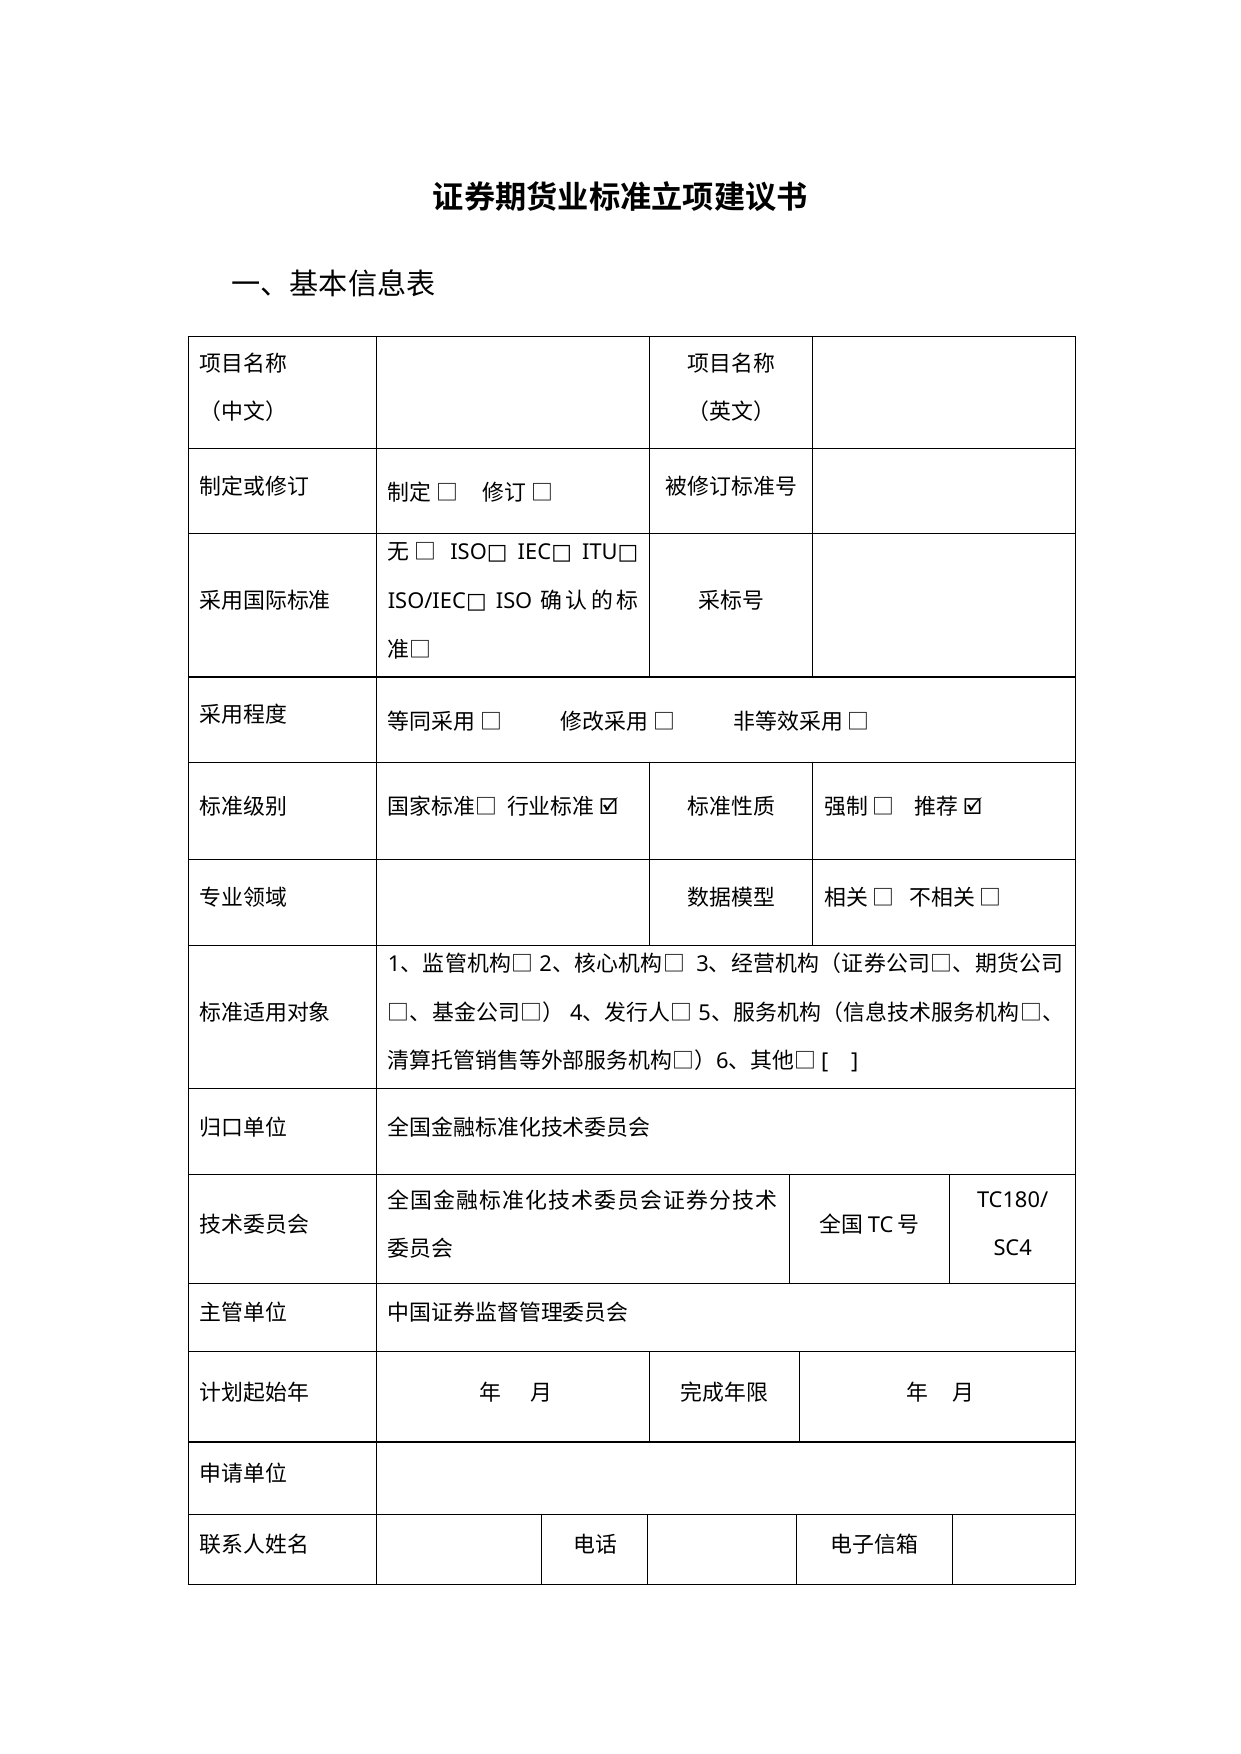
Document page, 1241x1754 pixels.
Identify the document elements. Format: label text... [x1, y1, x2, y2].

text 证券期货业标准立项建议书 [187, 162, 1053, 227]
table_cell 国家标准□ 行业标准 [377, 763, 649, 859]
table_cell 专业领域 [189, 860, 376, 944]
table_cell [953, 1515, 1075, 1584]
table_cell 完成年限 [650, 1352, 799, 1441]
table_cell 被修订标准号 [650, 449, 812, 533]
table_cell [377, 1515, 541, 1584]
table_cell 制定或修订 [189, 449, 376, 533]
table_cell 申请单位 [189, 1443, 376, 1514]
table_cell [813, 534, 1075, 676]
table_cell 全国金融标准化技术委员会证券分技术委员会 [377, 1175, 789, 1283]
table_cell 全国TC号 [790, 1175, 949, 1283]
table_cell 主管单位 [189, 1284, 376, 1351]
table_cell 电话 [542, 1515, 647, 1584]
table_cell 采标号 [650, 534, 812, 676]
table_cell 标准适用对象 [189, 946, 376, 1088]
table_cell 无□ ISO□ IEC□ ITU□ ISO/IEC□ ISO确认的标准□ [377, 534, 649, 676]
table_cell 年 月 [377, 1352, 649, 1441]
table_cell 1、监管机构□ 2、核心机构□ 3、经营机构（证券公司□、期货公司□、基金公司□） 4、发行人□ 5、服务机构（信息技术服务机构□、清算托管销售等外部服务机构□）6、其他□ [ ] [377, 946, 1075, 1088]
list 基本信息表 [187, 249, 1053, 314]
table_cell 强制 □ 推荐 [813, 763, 1075, 859]
table_header [377, 337, 649, 448]
table_cell 制定 □ 修订 □ [377, 449, 649, 533]
table_cell 等同采用 □ 修改采用 □ 非等效采用 □ [377, 678, 1075, 762]
table_cell 采用国际标准 [189, 534, 376, 676]
table_cell 归口单位 [189, 1089, 376, 1174]
table_header 项目名称 （中文） [189, 337, 376, 448]
table_cell [377, 1443, 1075, 1514]
table_cell 技术委员会 [189, 1175, 376, 1283]
table_cell 相关 □ 不相关 □ [813, 860, 1075, 944]
table_cell 中国证券监督管理委员会 [377, 1284, 1075, 1351]
table_cell 采用程度 [189, 678, 376, 762]
table_cell [648, 1515, 796, 1584]
table_cell [813, 449, 1075, 533]
table_header 项目名称 （英文） [650, 337, 812, 448]
table_cell 全国金融标准化技术委员会 [377, 1089, 1075, 1174]
table_cell TC180/SC4 [950, 1175, 1075, 1283]
table_cell 数据模型 [650, 860, 812, 944]
table_cell 电子信箱 [797, 1515, 952, 1584]
table_cell 标准级别 [189, 763, 376, 859]
table_cell [377, 860, 649, 944]
table_cell 计划起始年 [189, 1352, 376, 1441]
table_cell 联系人姓名 [189, 1515, 376, 1584]
table_cell 标准性质 [650, 763, 812, 859]
table_header [813, 337, 1075, 448]
table_cell 年 月 [800, 1352, 1075, 1441]
